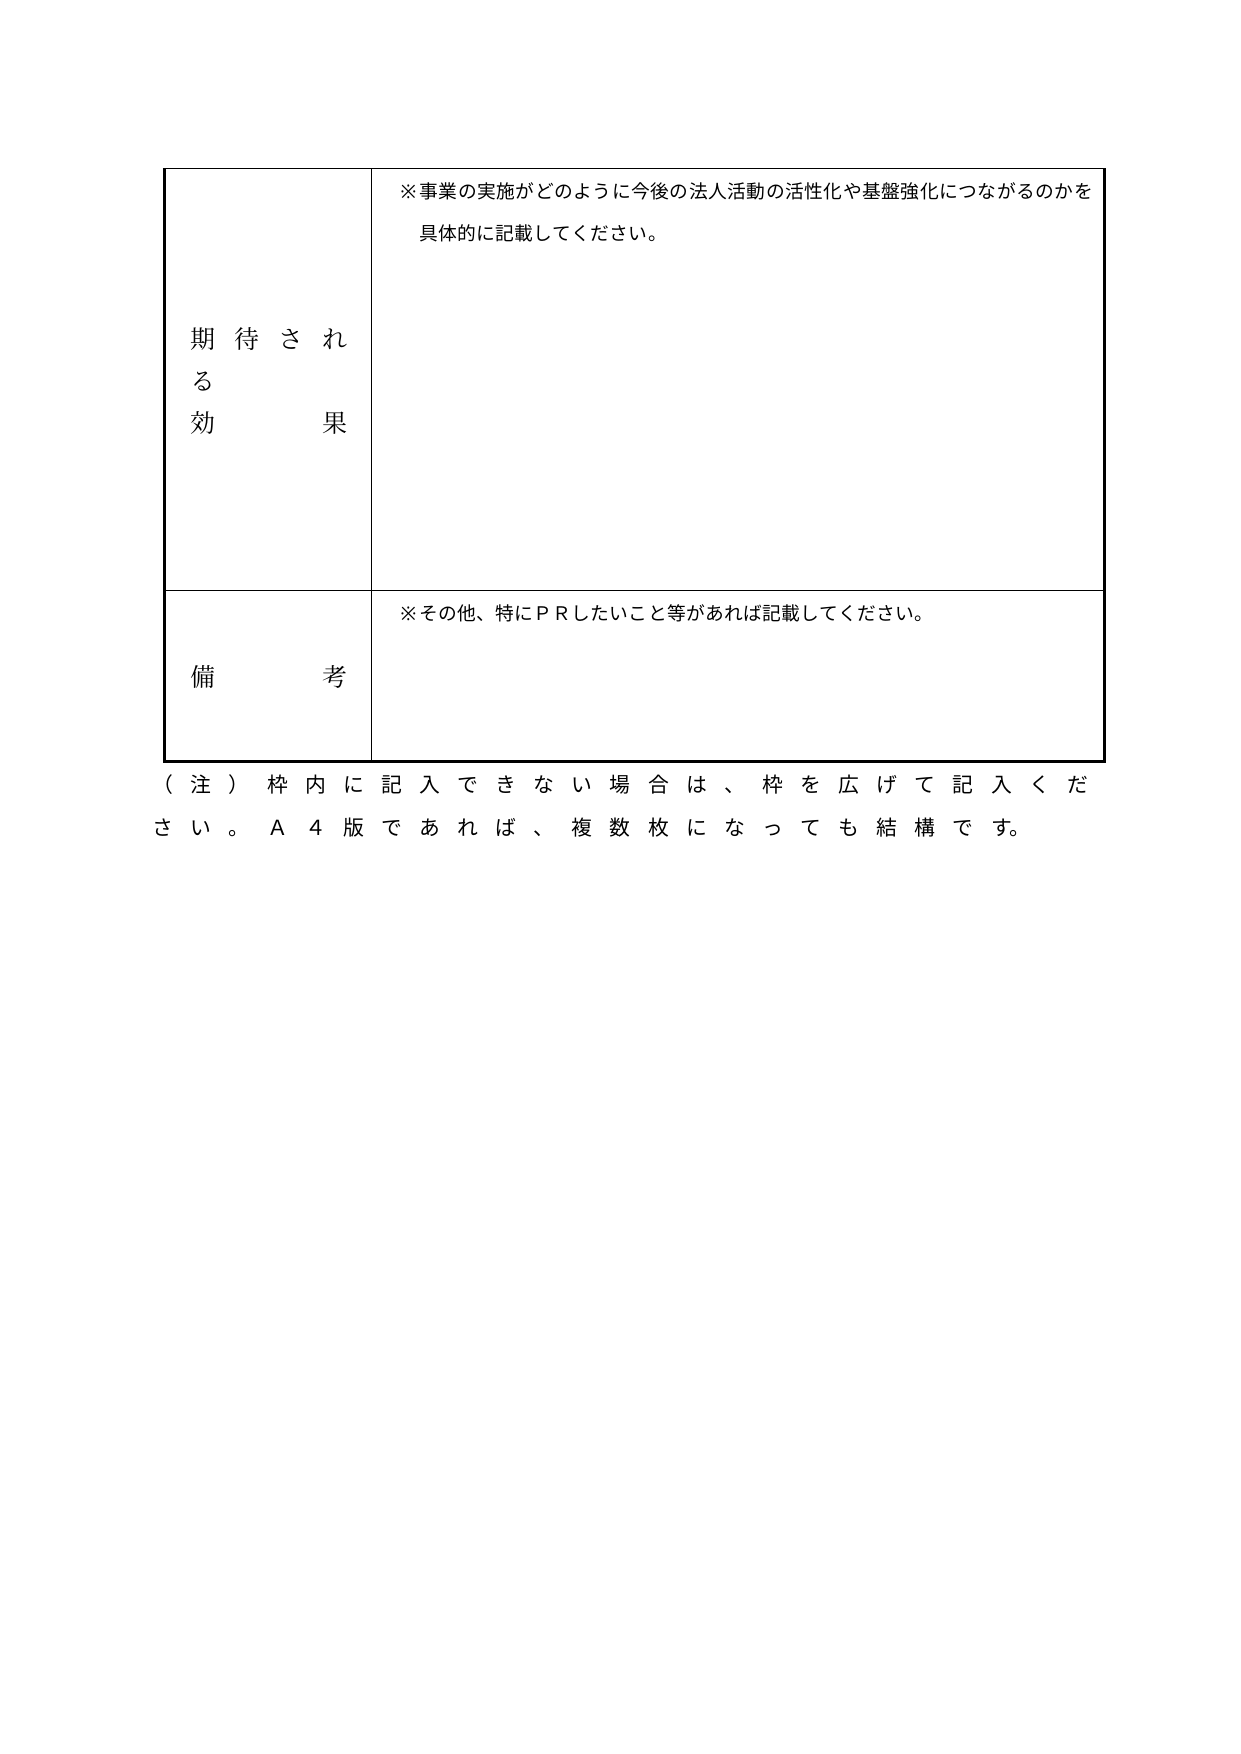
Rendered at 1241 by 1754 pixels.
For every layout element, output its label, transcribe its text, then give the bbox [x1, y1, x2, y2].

table_cell 備考 [166, 591, 371, 759]
table_cell ※その他、特にＰＲしたいこと等があれば記載してください。 [372, 591, 1103, 759]
table_cell ※事業の実施がどのように今後の法人活動の活性化や基盤強化につながるのかを具体的に記載してください。 [372, 169, 1103, 590]
table_cell 期待される 効果 [166, 169, 371, 590]
text （注）枠内に記入できない場合は、枠を広げて記入ください。Ａ４版であれば、複数枚になっても結構です。 [152, 763, 1106, 847]
